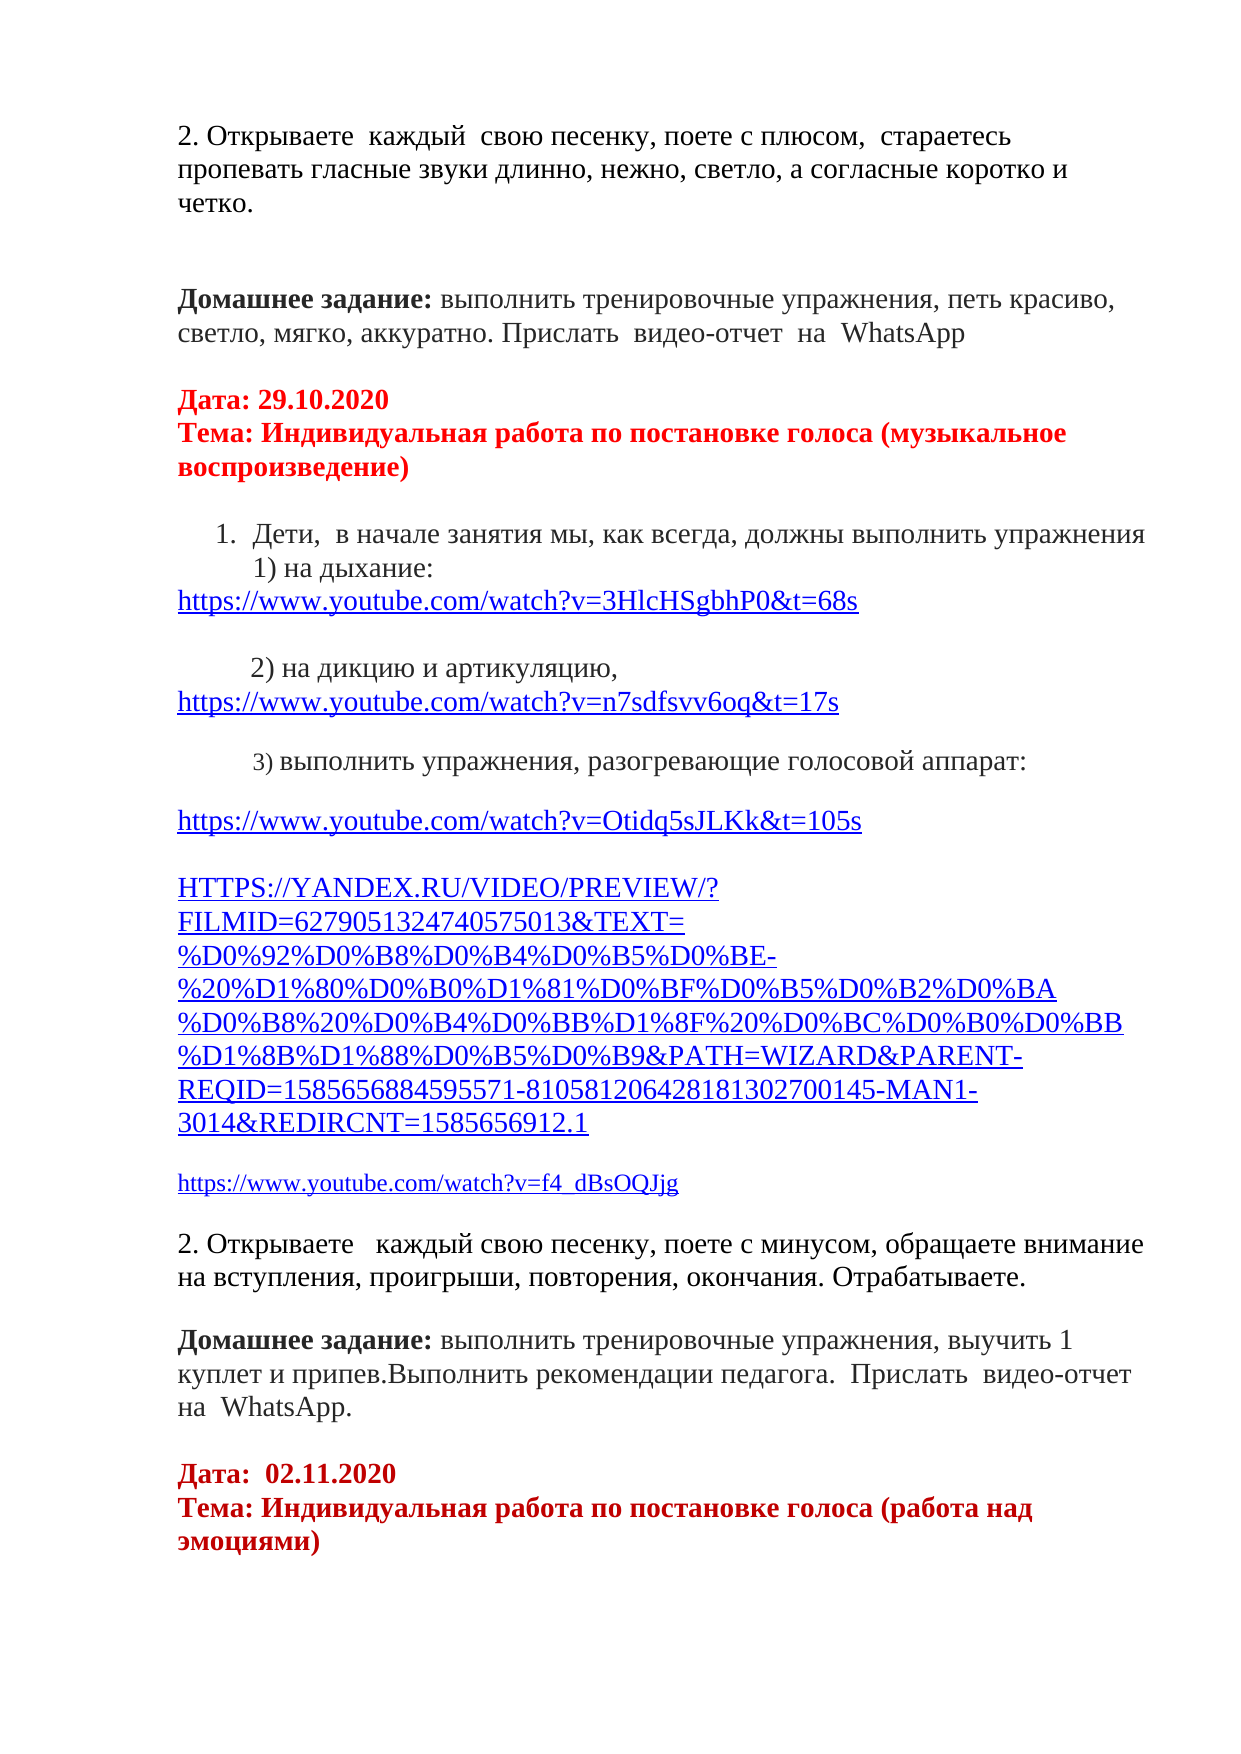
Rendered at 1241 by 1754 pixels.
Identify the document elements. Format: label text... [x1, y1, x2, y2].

text Дата: 02.11.2020 [177, 1456, 1152, 1490]
text https://yandex.ru/video/preview/?filmId=6279051324740575013&text=%D0%92%D0%B8%D0%B4%D0%B5%D0%BE-%20%D1%80%D0%B0%D1%81%D0%BF%D0%B5%D0%B2%D0%BA%D0%B8%20%D0%B4%D0%BB%D1%8F%20%D0%BC%D0%B0%D0%BB%D1%8B%D1%88%D0%B5%D0%B9&path=wizard&parent-reqid=1585656884595571-810581206428181302700145-man1-3014&redircnt=1585656912.1 [177, 871, 1152, 1139]
text Тема: Индивидуальная работа по постановке голоса (работа над эмоциями) [177, 1490, 1152, 1557]
text 3) выполнить упражнения, разогревающие голосовой аппарат: [177, 743, 1152, 777]
list Дети, в начале занятия мы, как всегда, должны выполнить упражнения 1) на дыхание: [215, 516, 1152, 583]
text https://www.youtube.com/watch?v=Otidq5sJLKk&t=105s [177, 803, 1152, 836]
text Дата: 29.10.2020 [177, 382, 1152, 416]
text https://www.youtube.com/watch?v=n7sdfsvv6oq&t=17s [177, 684, 1152, 718]
text Домашнее задание: выполнить тренировочные упражнения, петь красиво, светло, мягко, аккуратно. Прислать видео-отчет на WhatsApp [177, 281, 1152, 348]
text 2. Открываете каждый свою песенку, поете с минусом, обращаете внимание на вступления, проигрыши, повторения, окончания. Отрабатываете. [177, 1226, 1152, 1293]
text Тема: Индивидуальная работа по постановке голоса (музыкальное воспроизведение) [177, 416, 1152, 483]
text https://www.youtube.com/watch?v=3HlcHSgbhP0&t=68s [177, 583, 1152, 617]
text 2) на дикцию и артикуляцию, [177, 651, 1152, 684]
text https://www.youtube.com/watch?v=f4_dBsOQJjg [177, 1168, 1152, 1197]
text 2. Открываете каждый свою песенку, поете с плюсом, стараетесь пропевать гласные звуки длинно, нежно, светло, а согласные коротко и четко. [177, 118, 1152, 219]
text Домашнее задание: выполнить тренировочные упражнения, выучить 1 куплет и припев.Выполнить рекомендации педагога. Прислать видео-отчет на WhatsApp. [177, 1322, 1152, 1423]
